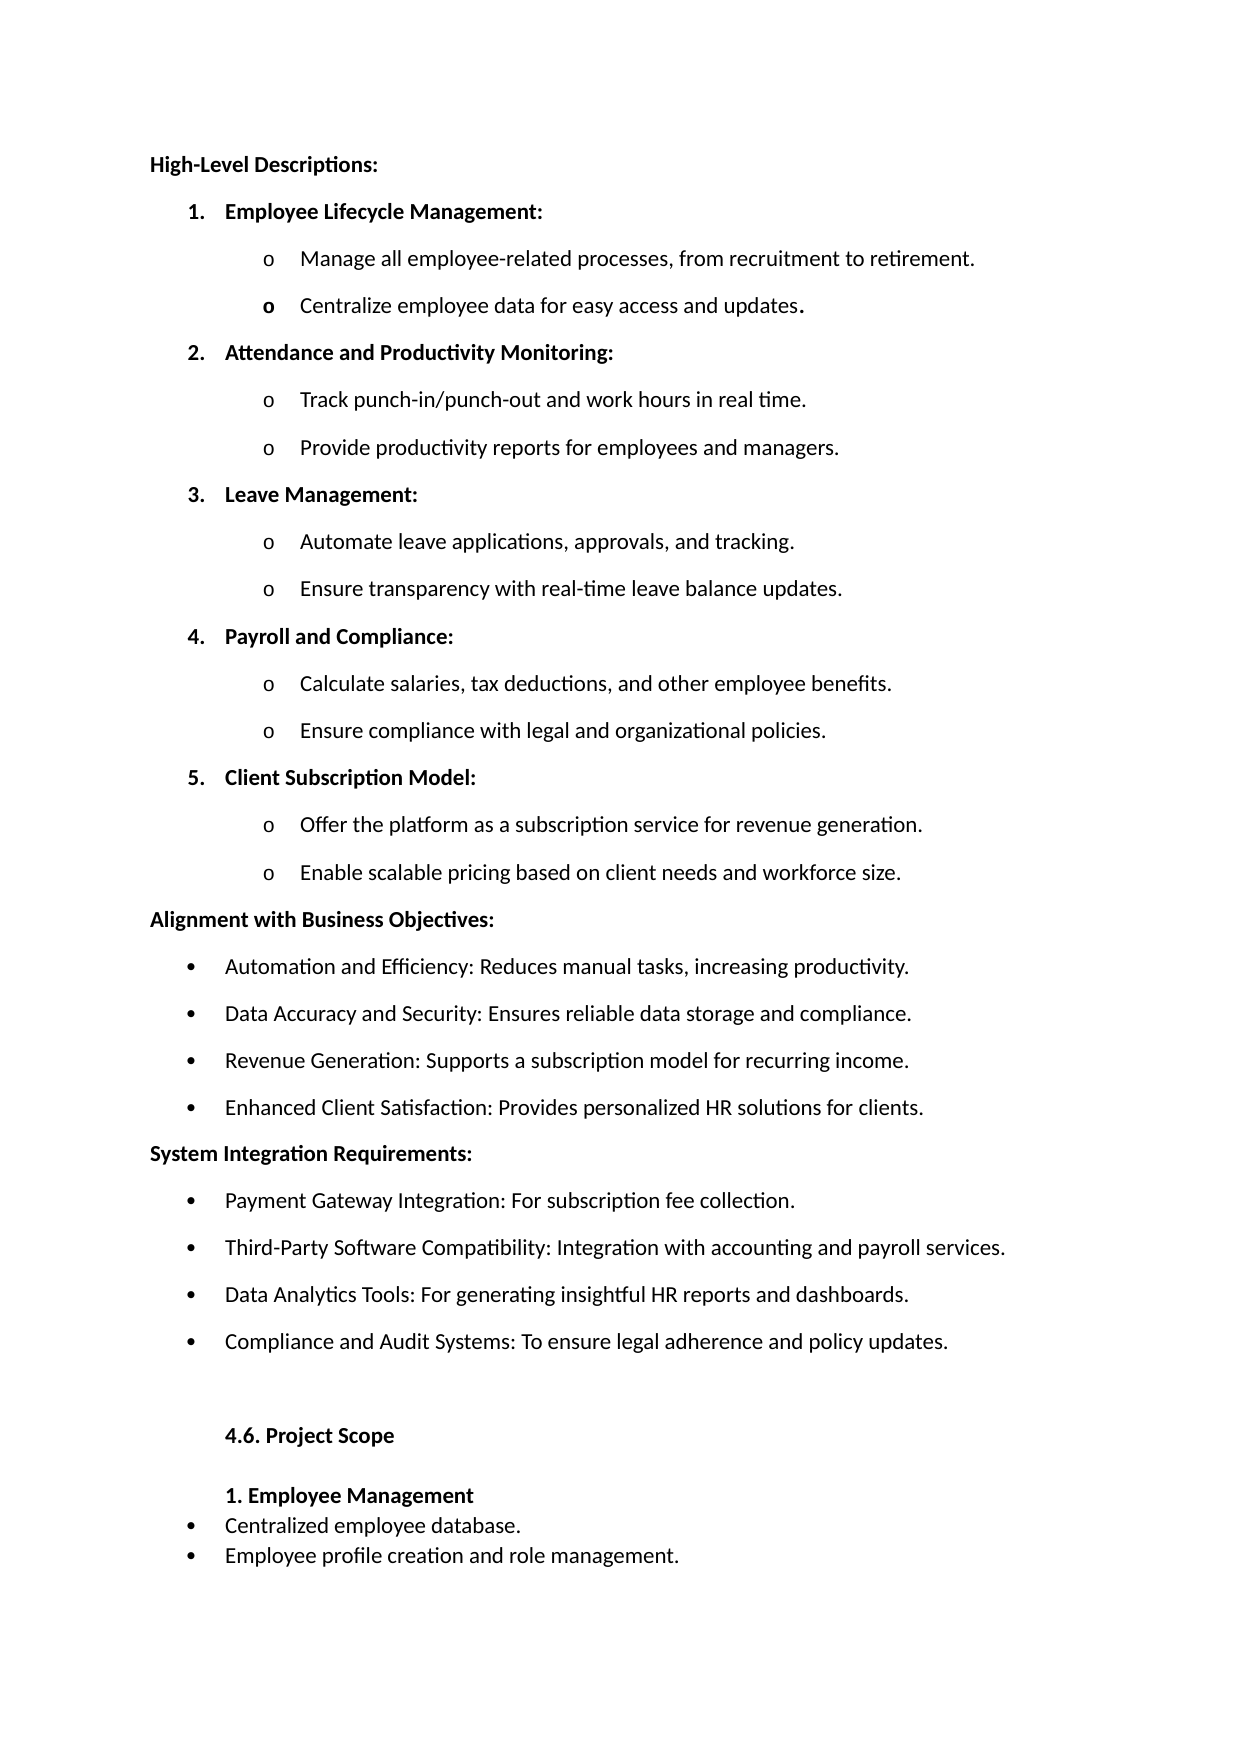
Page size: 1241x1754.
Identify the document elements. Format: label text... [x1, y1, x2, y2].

list Offer the platform as a subscription service for revenue generation. [262, 810, 1090, 839]
list Manage all employee-related processes, from recruitment to retirement. [262, 244, 1090, 272]
list Enable scalable pricing based on client needs and workforce size. [262, 858, 1090, 886]
text Alignment with Business Objectives: [150, 905, 1090, 933]
list Third-Party Software Compatibility: Integration with accounting and payroll services. [187, 1233, 1090, 1261]
list Compliance and Audit Systems: To ensure legal adherence and policy updates. [187, 1327, 1090, 1355]
list Revenue Generation: Supports a subscription model for recurring income. [187, 1046, 1090, 1074]
list 4.6. Project Scope [225, 1421, 1090, 1449]
list Data Analytics Tools: For generating insightful HR reports and dashboards. [187, 1280, 1090, 1308]
list Calculate salaries, tax deductions, and other employee benefits. [262, 669, 1090, 697]
list Track punch-in/punch-out and work hours in real time. [262, 385, 1090, 414]
text High-Level Descriptions: [150, 150, 1090, 178]
list Ensure transparency with real-time leave balance updates. [262, 574, 1090, 603]
list 1. Employee Management [225, 1481, 1090, 1509]
list Automation and Efficiency: Reduces manual tasks, increasing productivity. [187, 952, 1090, 980]
list Provide productivity reports for employees and managers. [262, 433, 1090, 461]
list Enhanced Client Satisfaction: Provides personalized HR solutions for clients. [187, 1093, 1090, 1121]
list Payroll and Compliance: [187, 622, 1090, 650]
list Leave Management: [187, 480, 1090, 508]
text System Integration Requirements: [150, 1139, 1090, 1168]
list Payment Gateway Integration: For subscription fee collection. [187, 1186, 1090, 1214]
list Data Accuracy and Security: Ensures reliable data storage and compliance. [187, 999, 1090, 1027]
list Ensure compliance with legal and organizational policies. [262, 716, 1090, 745]
list Automate leave applications, approvals, and tracking. [262, 527, 1090, 556]
list Centralize employee data for easy access and updates. [262, 291, 1090, 320]
list Centralized employee database. [187, 1511, 1090, 1539]
list Attendance and Productivity Monitoring: [187, 338, 1090, 367]
list Client Subscription Model: [187, 763, 1090, 792]
list Employee profile creation and role management. [187, 1542, 1090, 1570]
list Employee Lifecycle Management: [187, 197, 1090, 225]
